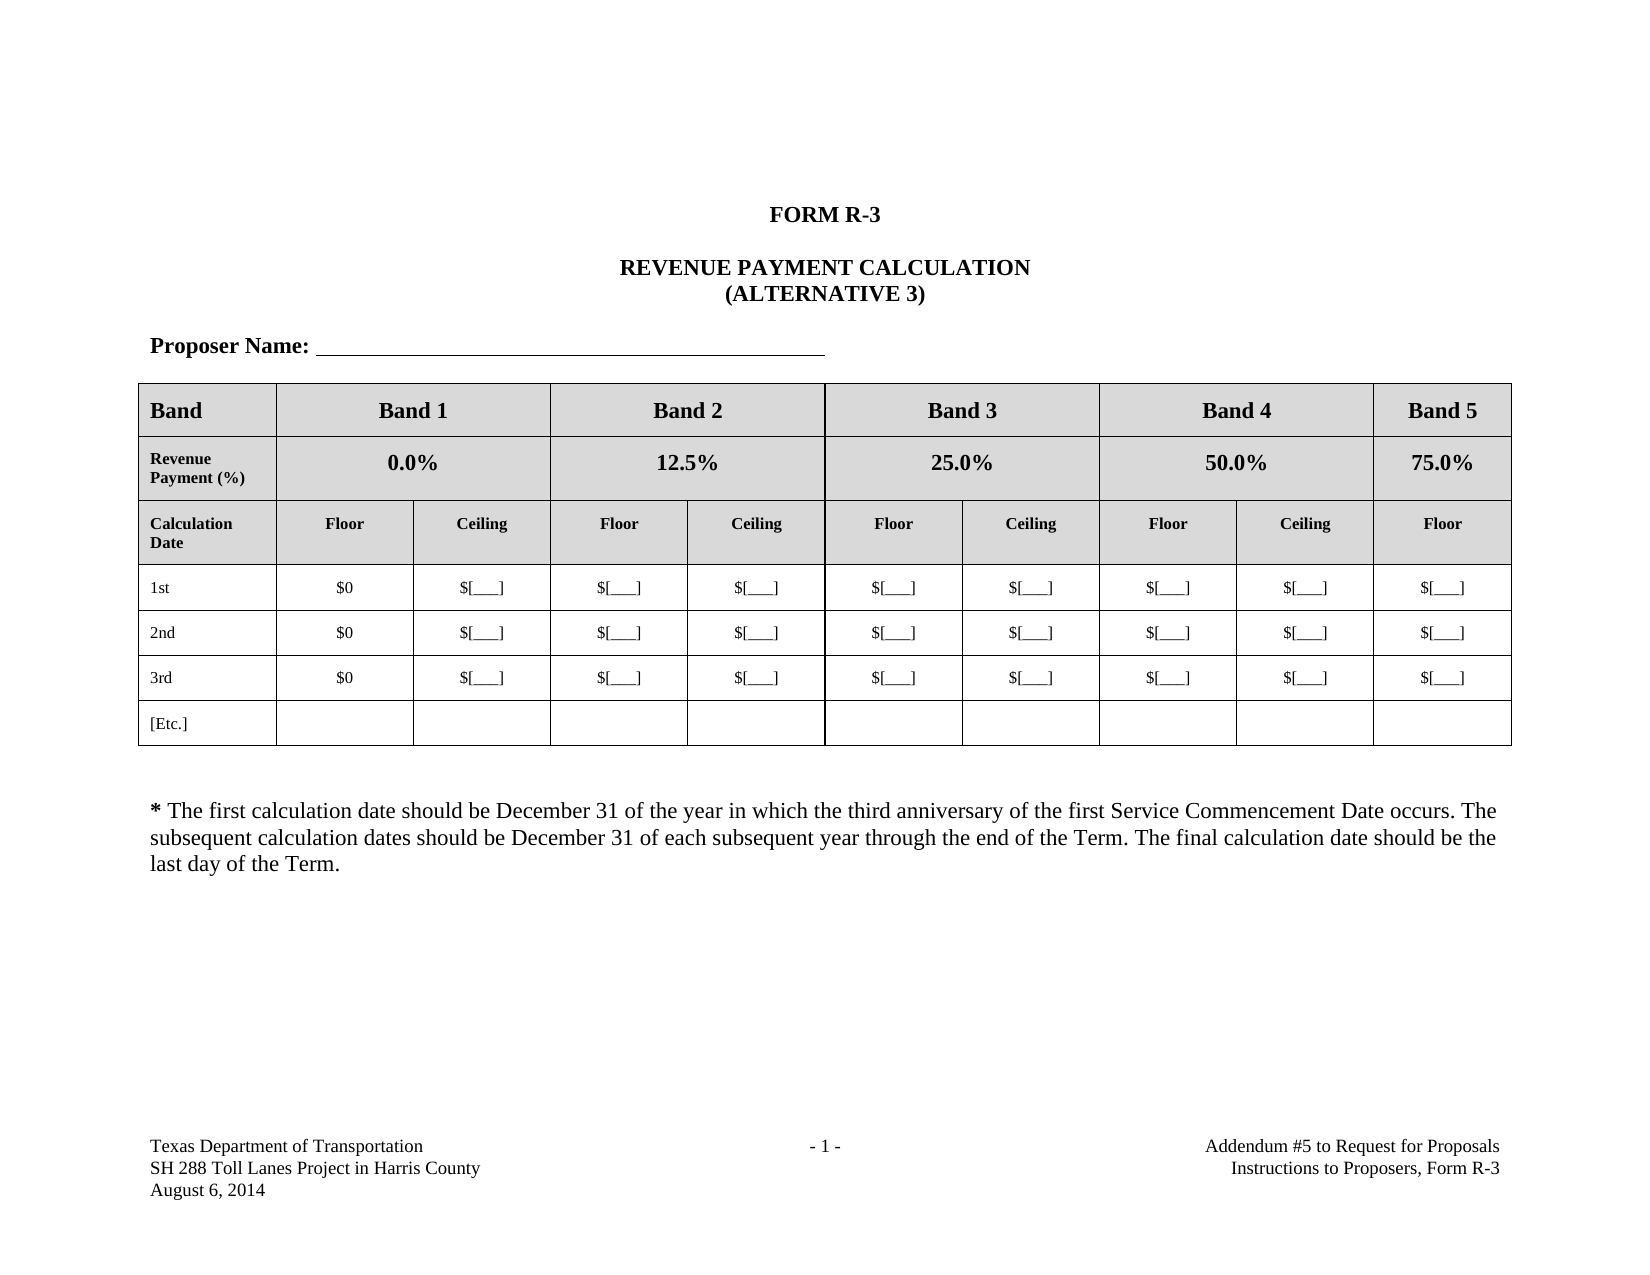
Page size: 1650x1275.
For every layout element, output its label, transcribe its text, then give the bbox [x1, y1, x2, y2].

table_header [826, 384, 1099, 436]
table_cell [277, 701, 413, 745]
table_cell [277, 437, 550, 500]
text Proposer Name: [150, 332, 1500, 358]
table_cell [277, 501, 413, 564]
text FORM R-3 Revenue Payment Calculation (ALTERNATIVE 3) [150, 201, 1500, 307]
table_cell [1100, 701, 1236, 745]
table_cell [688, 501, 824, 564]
text * The first calculation date should be December 31 of the year in which the third anniversary of the first Service Commencement Date occurs. The subsequent calculation dates should be December 31 of each subsequent year through the end of the Term. The final calculation date should be the last day of the Term. [150, 797, 1500, 877]
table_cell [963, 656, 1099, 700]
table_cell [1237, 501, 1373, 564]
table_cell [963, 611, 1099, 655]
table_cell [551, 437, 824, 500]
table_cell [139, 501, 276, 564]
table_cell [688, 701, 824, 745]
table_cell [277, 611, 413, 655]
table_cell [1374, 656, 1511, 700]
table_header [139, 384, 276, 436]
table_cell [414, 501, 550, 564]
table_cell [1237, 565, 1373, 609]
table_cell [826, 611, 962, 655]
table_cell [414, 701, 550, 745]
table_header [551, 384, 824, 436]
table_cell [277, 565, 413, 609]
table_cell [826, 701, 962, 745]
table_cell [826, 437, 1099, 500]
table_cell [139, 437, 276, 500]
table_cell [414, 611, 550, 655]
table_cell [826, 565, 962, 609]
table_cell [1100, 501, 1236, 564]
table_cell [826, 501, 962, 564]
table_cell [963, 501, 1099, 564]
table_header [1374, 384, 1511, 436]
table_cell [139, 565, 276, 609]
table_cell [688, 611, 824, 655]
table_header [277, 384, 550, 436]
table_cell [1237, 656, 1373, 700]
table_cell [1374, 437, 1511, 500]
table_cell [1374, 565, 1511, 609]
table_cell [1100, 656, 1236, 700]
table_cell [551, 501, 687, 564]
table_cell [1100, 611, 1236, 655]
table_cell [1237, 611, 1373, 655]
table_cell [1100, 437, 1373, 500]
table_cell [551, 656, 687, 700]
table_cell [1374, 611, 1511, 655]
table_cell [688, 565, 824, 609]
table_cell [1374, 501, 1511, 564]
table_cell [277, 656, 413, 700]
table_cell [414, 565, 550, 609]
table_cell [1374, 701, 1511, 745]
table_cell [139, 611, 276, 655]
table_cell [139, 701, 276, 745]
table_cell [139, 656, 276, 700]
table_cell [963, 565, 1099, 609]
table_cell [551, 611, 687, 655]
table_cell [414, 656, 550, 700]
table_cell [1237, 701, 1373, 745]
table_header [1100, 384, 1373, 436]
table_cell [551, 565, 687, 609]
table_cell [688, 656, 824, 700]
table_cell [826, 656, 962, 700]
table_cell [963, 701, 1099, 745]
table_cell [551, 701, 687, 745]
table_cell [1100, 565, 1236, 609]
